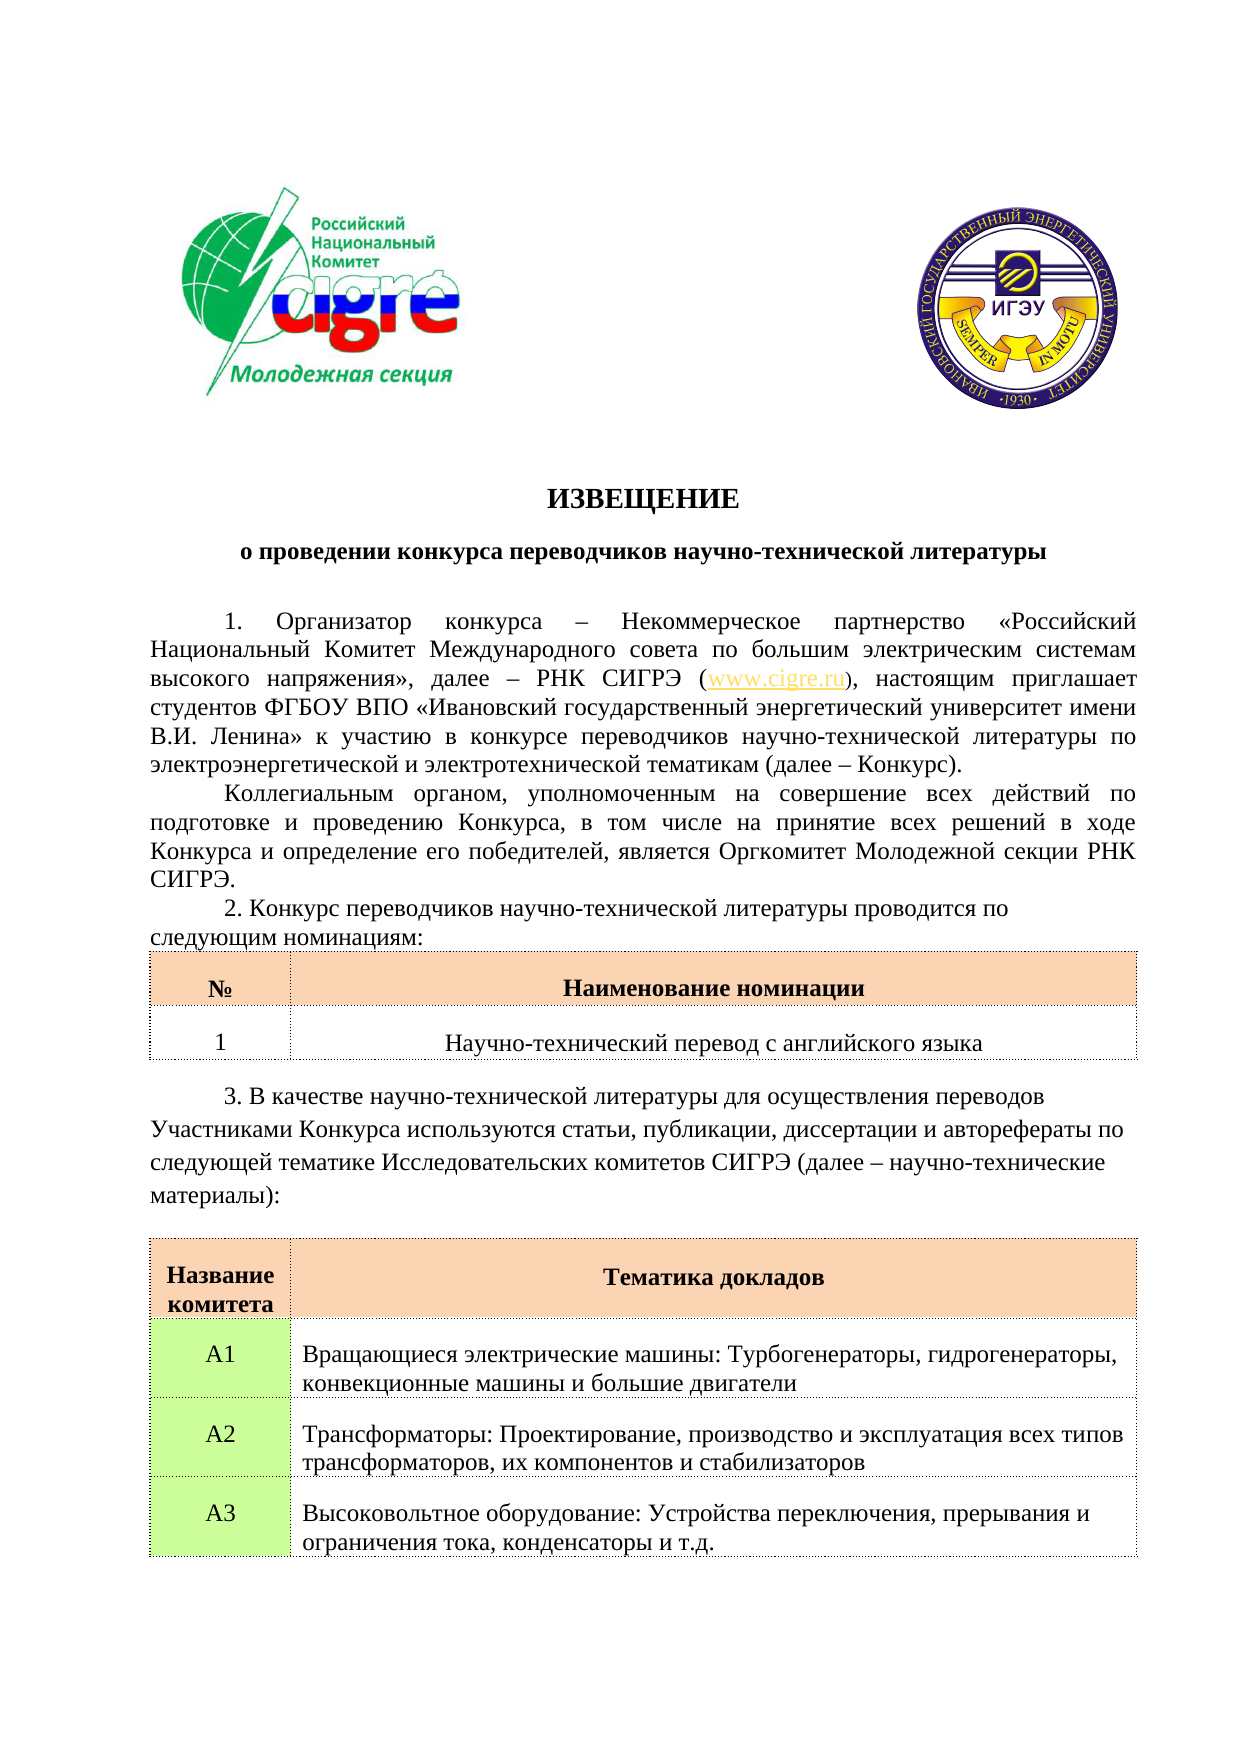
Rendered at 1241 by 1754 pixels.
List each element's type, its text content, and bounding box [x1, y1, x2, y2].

table_cell Высоковольтное оборудование: Устройства переключения, прерывания и ограничения тока, конденсаторы и т.д. [291, 1476, 1137, 1556]
text 1. Организатор конкурса – Некоммерческое партнерство «Российский Национальный Комитет Международного совета по большим электрическим системам высокого напряжения», далее – РНК СИГРЭ (www.cigre.ru), настоящим приглашает студентов ФГБОУ ВПО «Ивановский государственный энергетический университет имени В.И. Ленина» к участию в конкурсе переводчиков научно-технической литературы по электроэнергетической и электротехнической тематикам (далее – Конкурс). [150, 606, 1137, 778]
text Коллегиальным органом, уполномоченным на совершение всех действий по подготовке и проведению Конкурса, в том числе на принятие всех решений в ходе Конкурса и определение его победителей, является Оргкомитет Молодежной секции РНК СИГРЭ. [150, 778, 1137, 893]
table_cell A2 [150, 1397, 291, 1476]
text 3. В качестве научно-технической литературы для осуществления переводов Участниками Конкурса используются статьи, публикации, диссертации и авторефераты по следующей тематике Исследовательских комитетов СИГРЭ (далее – научно-технические материалы): [150, 1081, 1137, 1209]
table_header Тематика докладов [291, 1238, 1137, 1317]
table_header Название комитета [150, 1238, 291, 1317]
table_cell A3 [150, 1476, 291, 1556]
table_header Наименование номинации [291, 951, 1137, 1005]
table_cell A1 [150, 1318, 291, 1397]
text 2. Конкурс переводчиков научно-технической литературы проводится по следующим номинациям: [150, 893, 1137, 951]
table_cell 1 [150, 1005, 291, 1059]
table_cell Трансформаторы: Проектирование, производство и эксплуатация всех типов трансформаторов, их компонентов и стабилизаторов [291, 1397, 1137, 1476]
text о проведении конкурса переводчиков научно-технической литературы [150, 536, 1137, 564]
picture [917, 207, 1118, 409]
text ИЗВЕЩЕНИЕ [150, 481, 1137, 515]
table_cell Научно-технический перевод с английского языка [291, 1005, 1137, 1059]
table_cell Вращающиеся электрические машины: Турбогенераторы, гидрогенераторы, конвекционные машины и большие двигатели [291, 1318, 1137, 1397]
table_header № [150, 951, 291, 1005]
